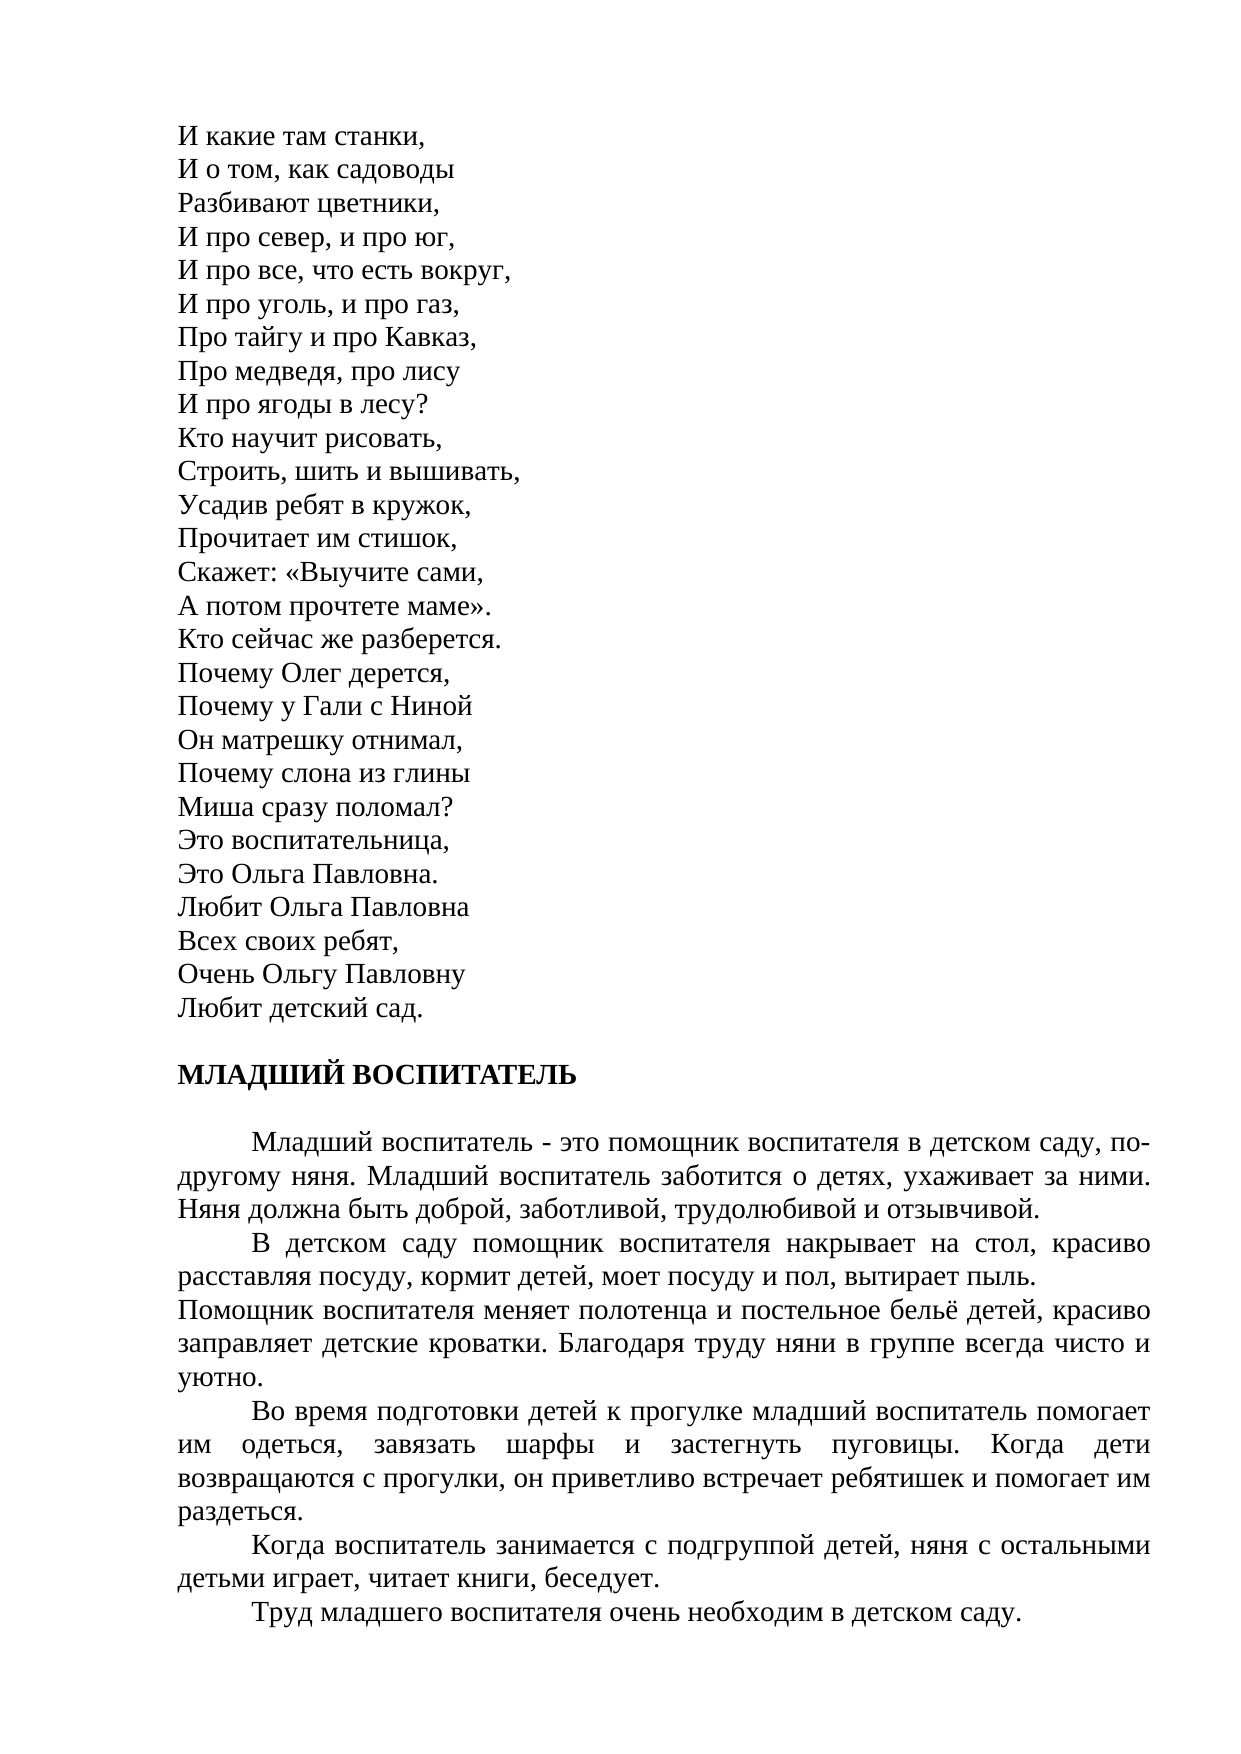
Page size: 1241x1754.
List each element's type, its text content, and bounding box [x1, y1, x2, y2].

text В детском саду помощник воспитателя накрывает на стол, красиво расставляя посуду, кормит детей, моет посуду и пол, вытирает пыль. [177, 1225, 1152, 1292]
text Помощник воспитателя меняет полотенца и постельное бельё детей, красиво заправляет детские кроватки. Благодаря труду няни в группе всегда чисто и уютно. [177, 1292, 1152, 1393]
text Во время подготовки детей к прогулке младший воспитатель помогает им одеться, завязать шарфы и застегнуть пуговицы. Когда дети возвращаются с прогулки, он приветливо встречает ребятишек и помогает им раздеться. [177, 1393, 1152, 1527]
text Про тайгу и про Кавказ, [177, 319, 1152, 353]
text И про все, что есть вокруг, [177, 252, 1152, 286]
text Кто сейчас же разберется. [177, 621, 1152, 655]
text Это Ольга Павловна. [177, 856, 1152, 889]
text Про медведя, про лису [177, 353, 1152, 386]
text И какие там станки, [177, 118, 1152, 152]
text И о том, как садоводы [177, 152, 1152, 185]
text Труд младшего воспитателя очень необходим в детском саду. [177, 1594, 1152, 1627]
text И про уголь, и про газ, [177, 286, 1152, 319]
text Скажет: «Выучите сами, [177, 554, 1152, 588]
text Разбивают цветники, [177, 185, 1152, 219]
text И про ягоды в лесу? [177, 386, 1152, 420]
text Почему у Гали с Ниной [177, 688, 1152, 722]
text И про север, и про юг, [177, 219, 1152, 252]
text Почему Олег дерется, [177, 655, 1152, 688]
text Почему слона из глины [177, 755, 1152, 789]
text Любит Ольга Павловна [177, 889, 1152, 923]
text Очень Ольгу Павловну [177, 957, 1152, 990]
text Это воспитательница, [177, 822, 1152, 856]
text Всех своих ребят, [177, 923, 1152, 957]
text Младший воспитатель - это помощник воспитателя в детском саду, по-другому няня. Младший воспитатель заботится о детях, ухаживает за ними. Няня должна быть доброй, заботливой, трудолюбивой и отзывчивой. [177, 1124, 1152, 1225]
text Он матрешку отнимал, [177, 722, 1152, 755]
text Кто научит рисовать, [177, 420, 1152, 453]
text Миша сразу поломал? [177, 789, 1152, 822]
text Строить, шить и вышивать, [177, 453, 1152, 487]
text Усадив ребят в кружок, [177, 487, 1152, 521]
text МЛАДШИЙ ВОСПИТАТЕЛЬ [177, 1057, 1152, 1091]
text Любит детский сад. [177, 990, 1152, 1024]
text А потом прочтете маме». [177, 588, 1152, 621]
text Прочитает им стишок, [177, 521, 1152, 554]
text Когда воспитатель занимается с подгруппой детей, няня с остальными детьми играет, читает книги, беседует. [177, 1527, 1152, 1594]
